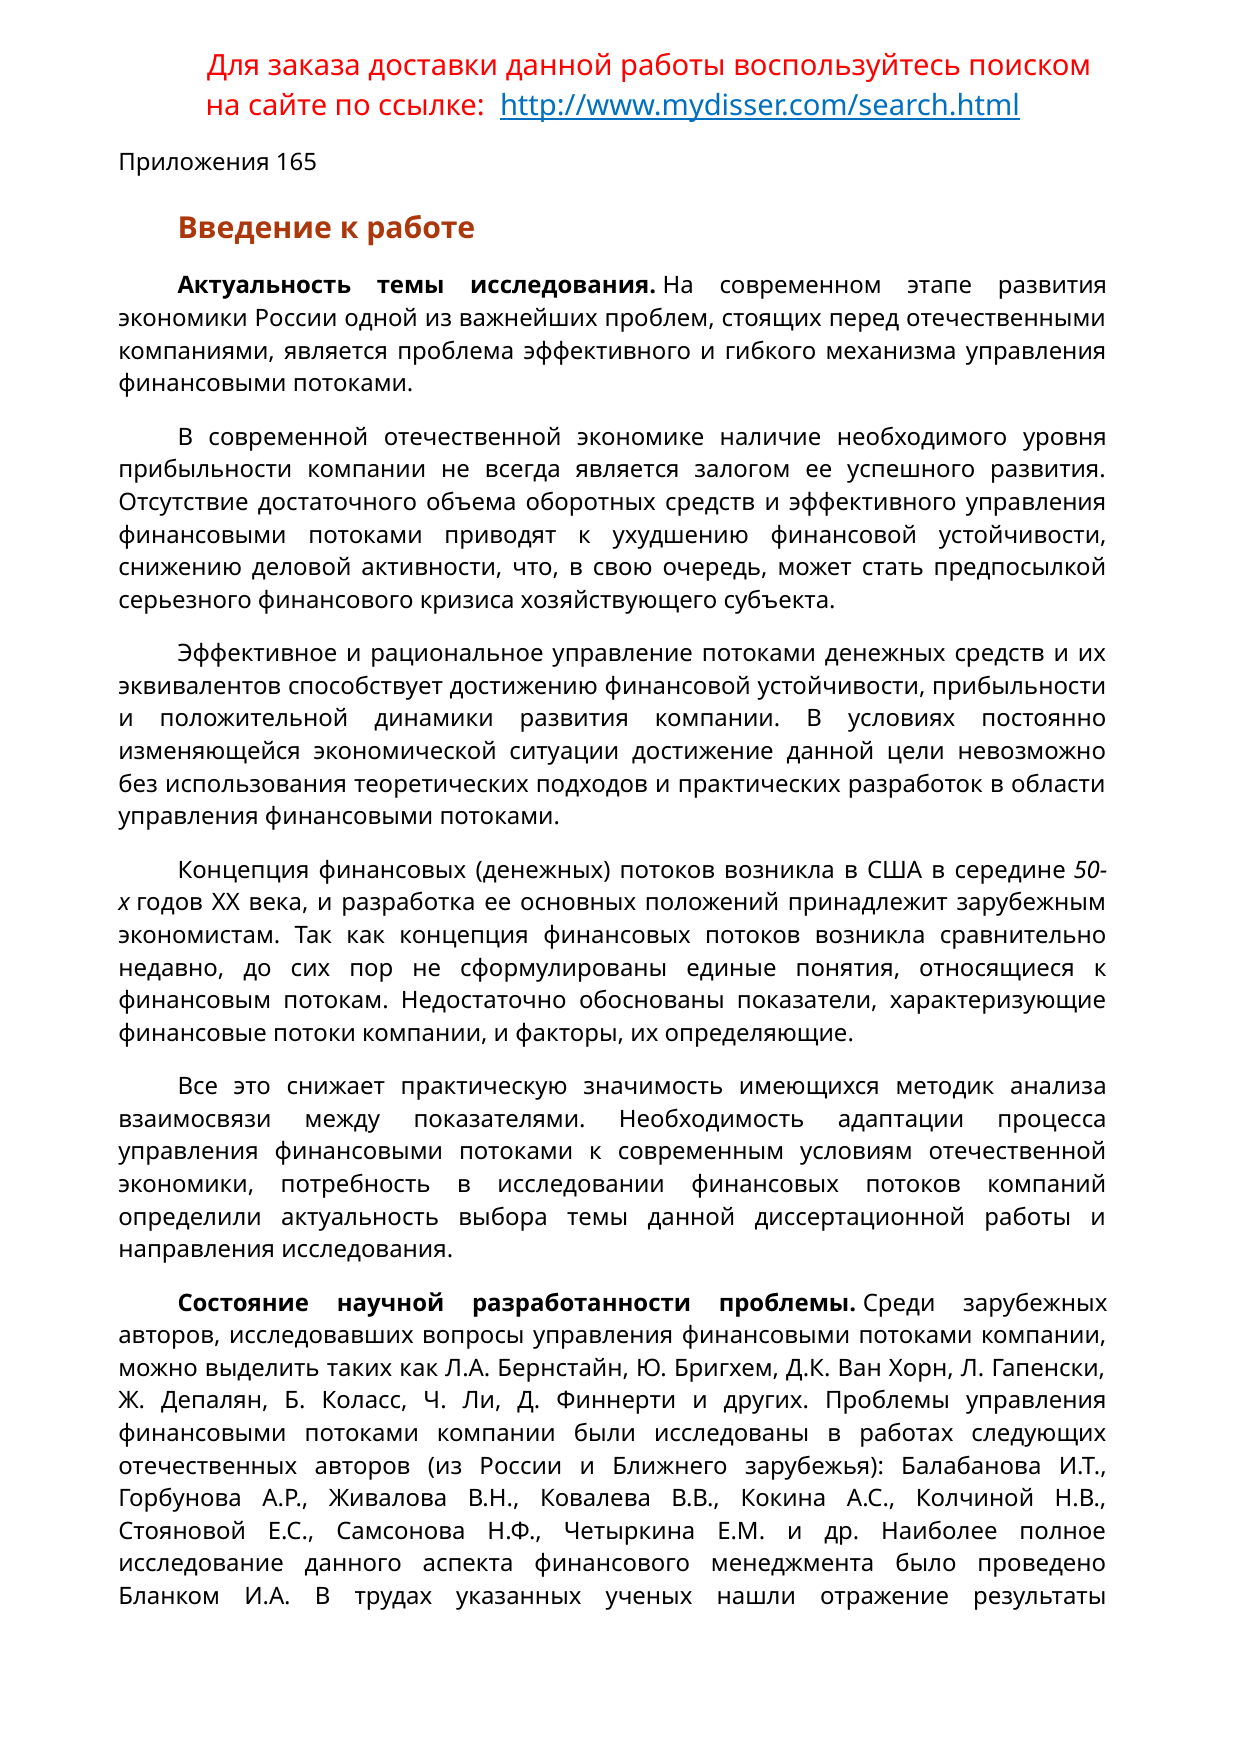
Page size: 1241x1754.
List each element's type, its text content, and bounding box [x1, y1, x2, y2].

text Приложения 165 [118, 144, 1107, 177]
